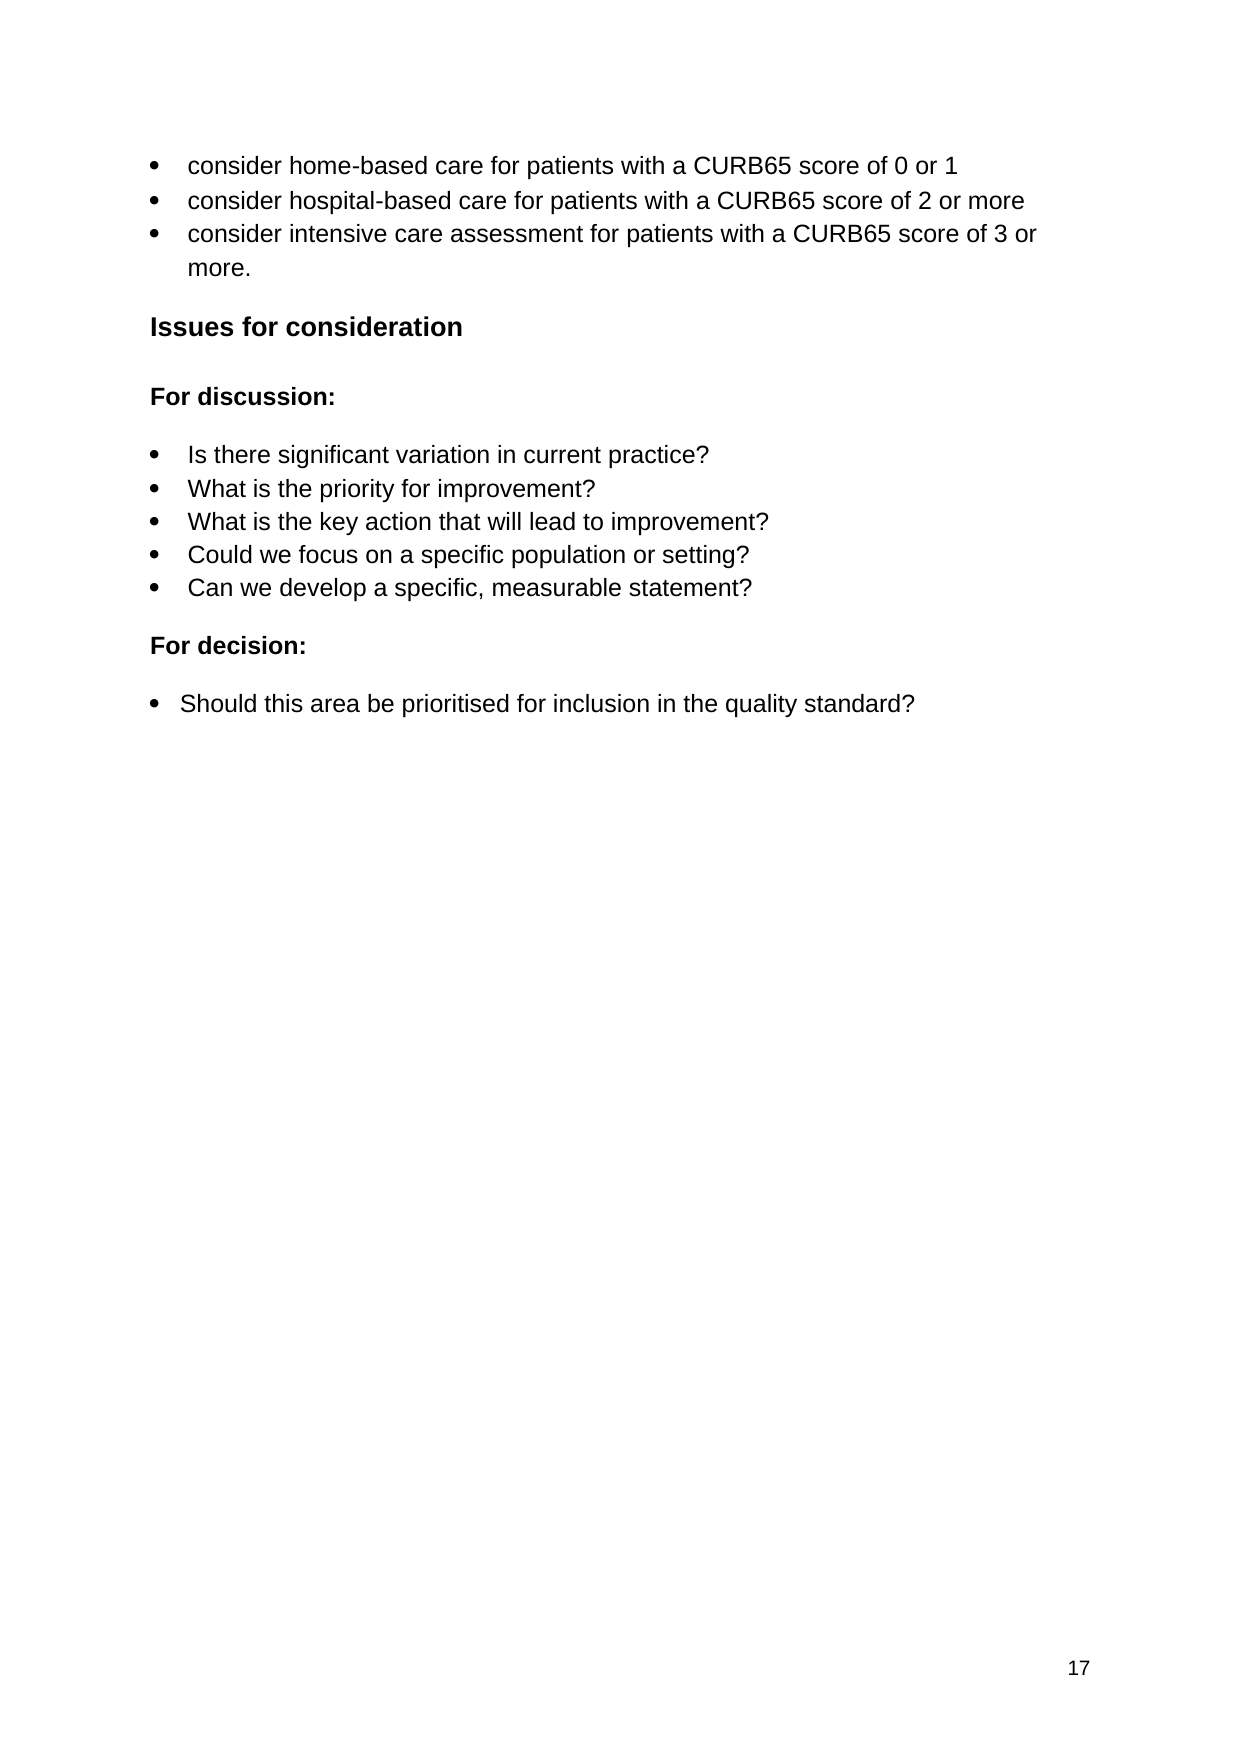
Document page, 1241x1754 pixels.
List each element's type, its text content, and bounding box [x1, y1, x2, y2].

text consider intensive care assessment for patients with a CURB65 score of 3 or more. [150, 219, 1090, 281]
text For decision: [150, 631, 1090, 660]
subtitle Issues for consideration [150, 311, 1090, 342]
text consider home‑based care for patients with a CURB65 score of 0 or 1 [150, 150, 1090, 180]
text Should this area be prioritised for inclusion in the quality standard? [150, 689, 1090, 718]
text Can we develop a specific, measurable statement? [150, 573, 1090, 602]
text What is the priority for improvement? [150, 473, 1090, 502]
text consider hospital‑based care for patients with a CURB65 score of 2 or more [150, 185, 1090, 215]
text Is there significant variation in current practice? [150, 440, 1090, 469]
text Could we focus on a specific population or setting? [150, 540, 1090, 569]
text For discussion: [150, 382, 1090, 411]
text What is the key action that will lead to improvement? [150, 507, 1090, 536]
